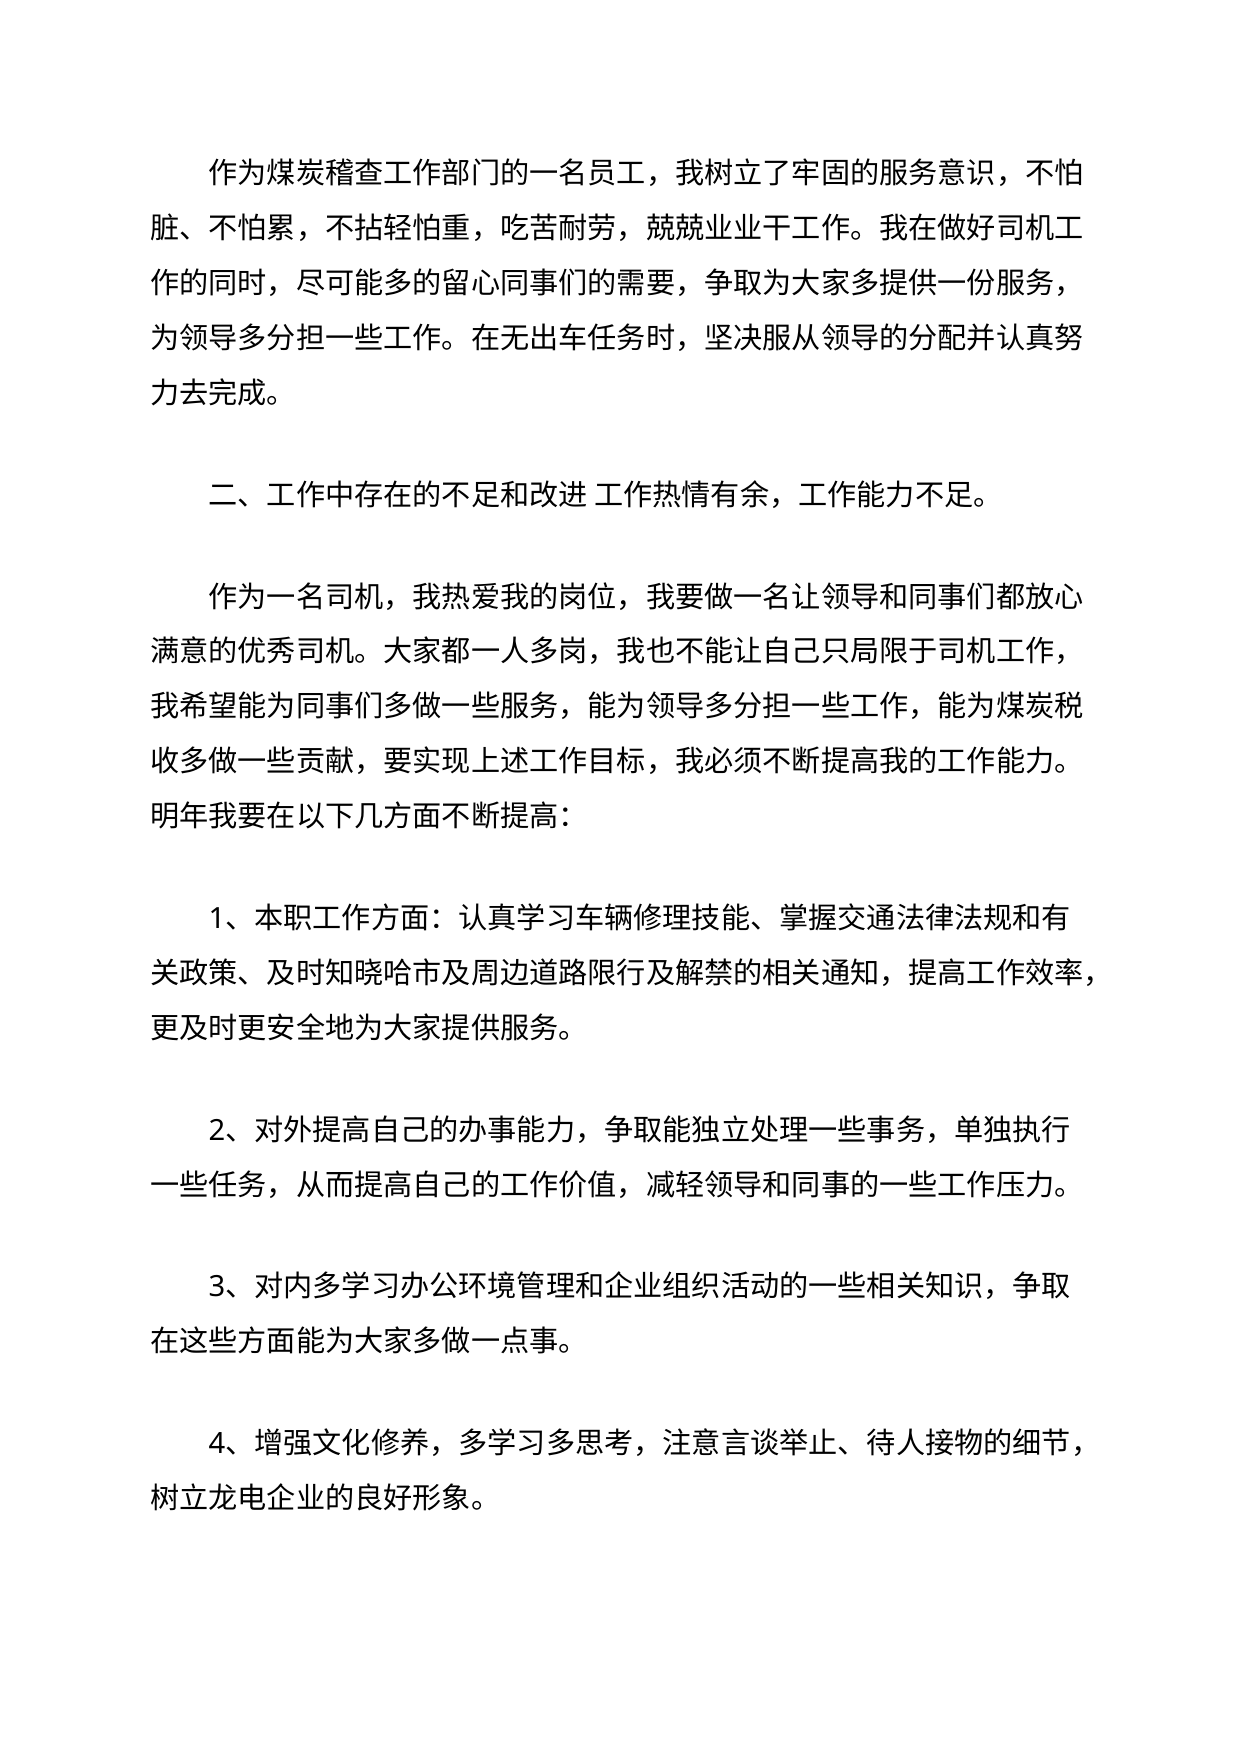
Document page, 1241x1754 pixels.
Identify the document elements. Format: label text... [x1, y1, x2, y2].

text 3、对内多学习办公环境管理和企业组织活动的一些相关知识，争取在这些方面能为大家多做一点事。 [150, 1263, 1090, 1360]
text 4、增强文化修养，多学习多思考，注意言谈举止、待人接物的细节，树立龙电企业的良好形象。 [150, 1420, 1090, 1517]
text 作为煤炭稽查工作部门的一名员工，我树立了牢固的服务意识，不怕脏、不怕累，不拈轻怕重，吃苦耐劳，兢兢业业干工作。我在做好司机工作的同时，尽可能多的留心同事们的需要，争取为大家多提供一份服务，为领导多分担一些工作。在无出车任务时，坚决服从领导的分配并认真努力去完成。 [150, 150, 1090, 412]
text 1、本职工作方面：认真学习车辆修理技能、掌握交通法律法规和有关政策、及时知晓哈市及周边道路限行及解禁的相关通知，提高工作效率，更及时更安全地为大家提供服务。 [150, 894, 1090, 1047]
text 作为一名司机，我热爱我的岗位，我要做一名让领导和同事们都放心满意的优秀司机。大家都一人多岗，我也不能让自己只局限于司机工作，我希望能为同事们多做一些服务，能为领导多分担一些工作，能为煤炭税收多做一些贡献，要实现上述工作目标，我必须不断提高我的工作能力。明年我要在以下几方面不断提高： [150, 573, 1090, 835]
text 2、对外提高自己的办事能力，争取能独立处理一些事务，单独执行一些任务，从而提高自己的工作价值，减轻领导和同事的一些工作压力。 [150, 1106, 1090, 1203]
text 二、工作中存在的不足和改进 工作热情有余，工作能力不足。 [150, 471, 1090, 514]
